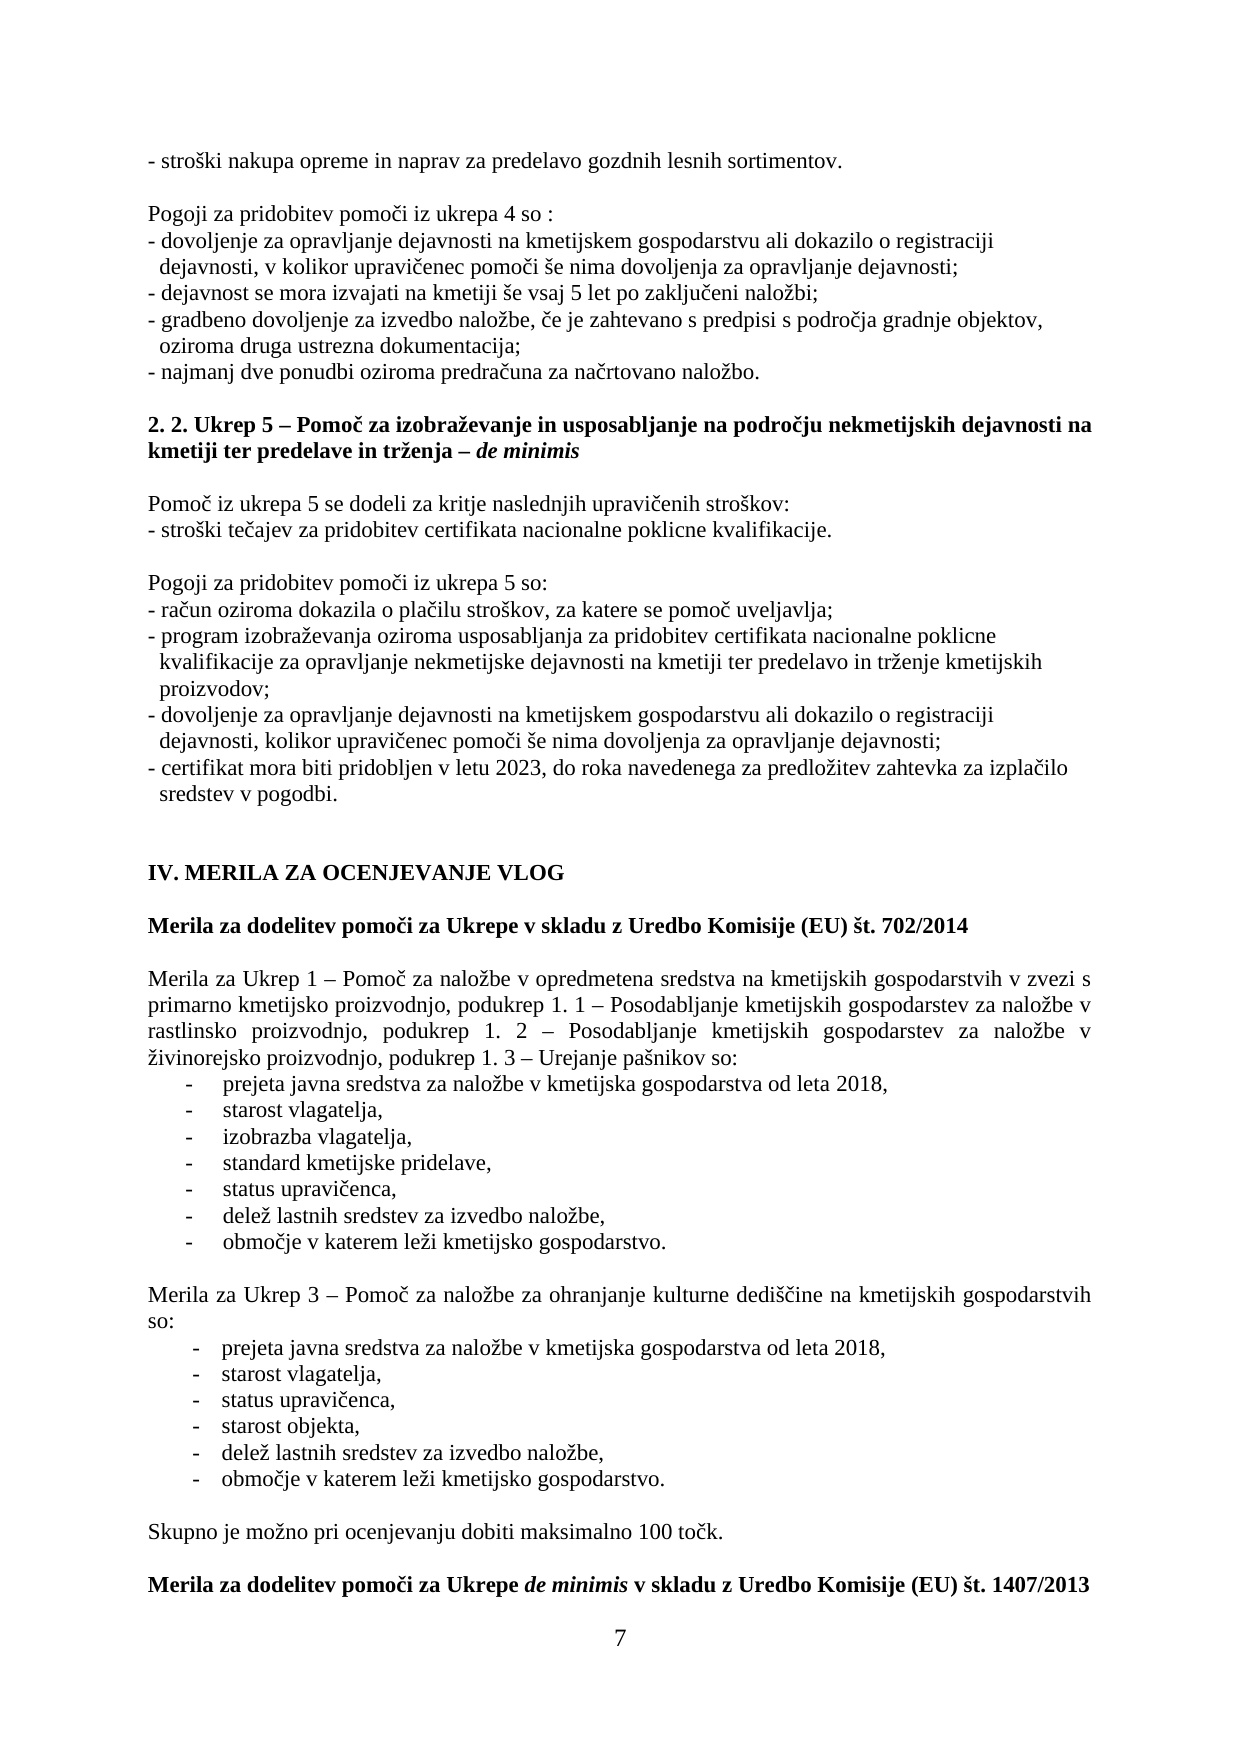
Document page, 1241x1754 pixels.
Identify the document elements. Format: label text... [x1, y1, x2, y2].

text - dovoljenje za opravljanje dejavnosti na kmetijskem gospodarstvu ali dokazilo o registraciji [148, 227, 1093, 253]
list delež lastnih sredstev za izvedbo naložbe, [192, 1439, 1093, 1465]
text - dejavnost se mora izvajati na kmetiji še vsaj 5 let po zaključeni naložbi; [148, 279, 1093, 306]
text Merila za Ukrep 1 – Pomoč za naložbe v opredmetena sredstva na kmetijskih gospodarstvih v zvezi s primarno kmetijsko proizvodnjo, podukrep 1. 1 – Posodabljanje kmetijskih gospodarstev za naložbe v rastlinsko proizvodnjo, podukrep 1. 2 – Posodabljanje kmetijskih gospodarstev za naložbe v živinorejsko proizvodnjo, podukrep 1. 3 – Urejanje pašnikov so: [148, 964, 1093, 1070]
text Pomoč iz ukrepa 5 se dodeli za kritje naslednjih upravičenih stroškov: [148, 490, 1093, 517]
list starost vlagatelja, [192, 1360, 1093, 1386]
text oziroma druga ustrezna dokumentacija; [148, 332, 1093, 358]
text 2. 2. Ukrep 5 – Pomoč za izobraževanje in usposabljanje na področju nekmetijskih dejavnosti na kmetiji ter predelave in trženja – de minimis [148, 411, 1093, 464]
text Merila za dodelitev pomoči za Ukrepe de minimis v skladu z Uredbo Komisije (EU) št. 1407/2013 [148, 1571, 1093, 1597]
text kvalifikacije za opravljanje nekmetijske dejavnosti na kmetiji ter predelavo in trženje kmetijskih [148, 648, 1093, 675]
list starost vlagatelja, [185, 1096, 1093, 1123]
text Pogoji za pridobitev pomoči iz ukrepa 5 so: [148, 569, 1093, 596]
text Pogoji za pridobitev pomoči iz ukrepa 4 so : [148, 200, 1093, 227]
list status upravičenca, [185, 1175, 1093, 1202]
list izobrazba vlagatelja, [185, 1123, 1093, 1149]
text - stroški nakupa opreme in naprav za predelavo gozdnih lesnih sortimentov. [148, 148, 1093, 174]
text dejavnosti, kolikor upravičenec pomoči še nima dovoljenja za opravljanje dejavnosti; [148, 727, 1093, 754]
text proizvodov; [148, 675, 1093, 701]
list delež lastnih sredstev za izvedbo naložbe, [185, 1202, 1093, 1228]
list območje v katerem leži kmetijsko gospodarstvo. [185, 1228, 1093, 1254]
text - najmanj dve ponudbi oziroma predračuna za načrtovano naložbo. [148, 358, 1093, 385]
text - program izobraževanja oziroma usposabljanja za pridobitev certifikata nacionalne poklicne [148, 622, 1093, 648]
list prejeta javna sredstva za naložbe v kmetijska gospodarstva od leta 2018, [192, 1333, 1093, 1360]
list območje v katerem leži kmetijsko gospodarstvo. [192, 1465, 1093, 1492]
text - certifikat mora biti pridobljen v letu 2023, do roka navedenega za predložitev zahtevka za izplačilo [148, 754, 1093, 780]
list starost objekta, [192, 1413, 1093, 1439]
text Merila za Ukrep 3 – Pomoč za naložbe za ohranjanje kulturne dediščine na kmetijskih gospodarstvih so: [148, 1281, 1093, 1333]
text - dovoljenje za opravljanje dejavnosti na kmetijskem gospodarstvu ali dokazilo o registraciji [148, 701, 1093, 727]
list status upravičenca, [192, 1386, 1093, 1413]
text IV. MERILA ZA OCENJEVANJE VLOG [148, 859, 1093, 886]
text Skupno je možno pri ocenjevanju dobiti maksimalno 100 točk. [148, 1518, 1093, 1544]
text - stroški tečajev za pridobitev certifikata nacionalne poklicne kvalifikacije. [148, 517, 1093, 543]
text sredstev v pogodbi. [148, 780, 1093, 806]
text dejavnosti, v kolikor upravičenec pomoči še nima dovoljenja za opravljanje dejavnosti; [148, 253, 1093, 279]
list prejeta javna sredstva za naložbe v kmetijska gospodarstva od leta 2018, [185, 1070, 1093, 1096]
text Merila za dodelitev pomoči za Ukrepe v skladu z Uredbo Komisije (EU) št. 702/2014 [148, 912, 1093, 938]
text - račun oziroma dokazila o plačilu stroškov, za katere se pomoč uveljavlja; [148, 596, 1093, 622]
list standard kmetijske pridelave, [185, 1149, 1093, 1175]
text - gradbeno dovoljenje za izvedbo naložbe, če je zahtevano s predpisi s področja gradnje objektov, [148, 306, 1093, 332]
